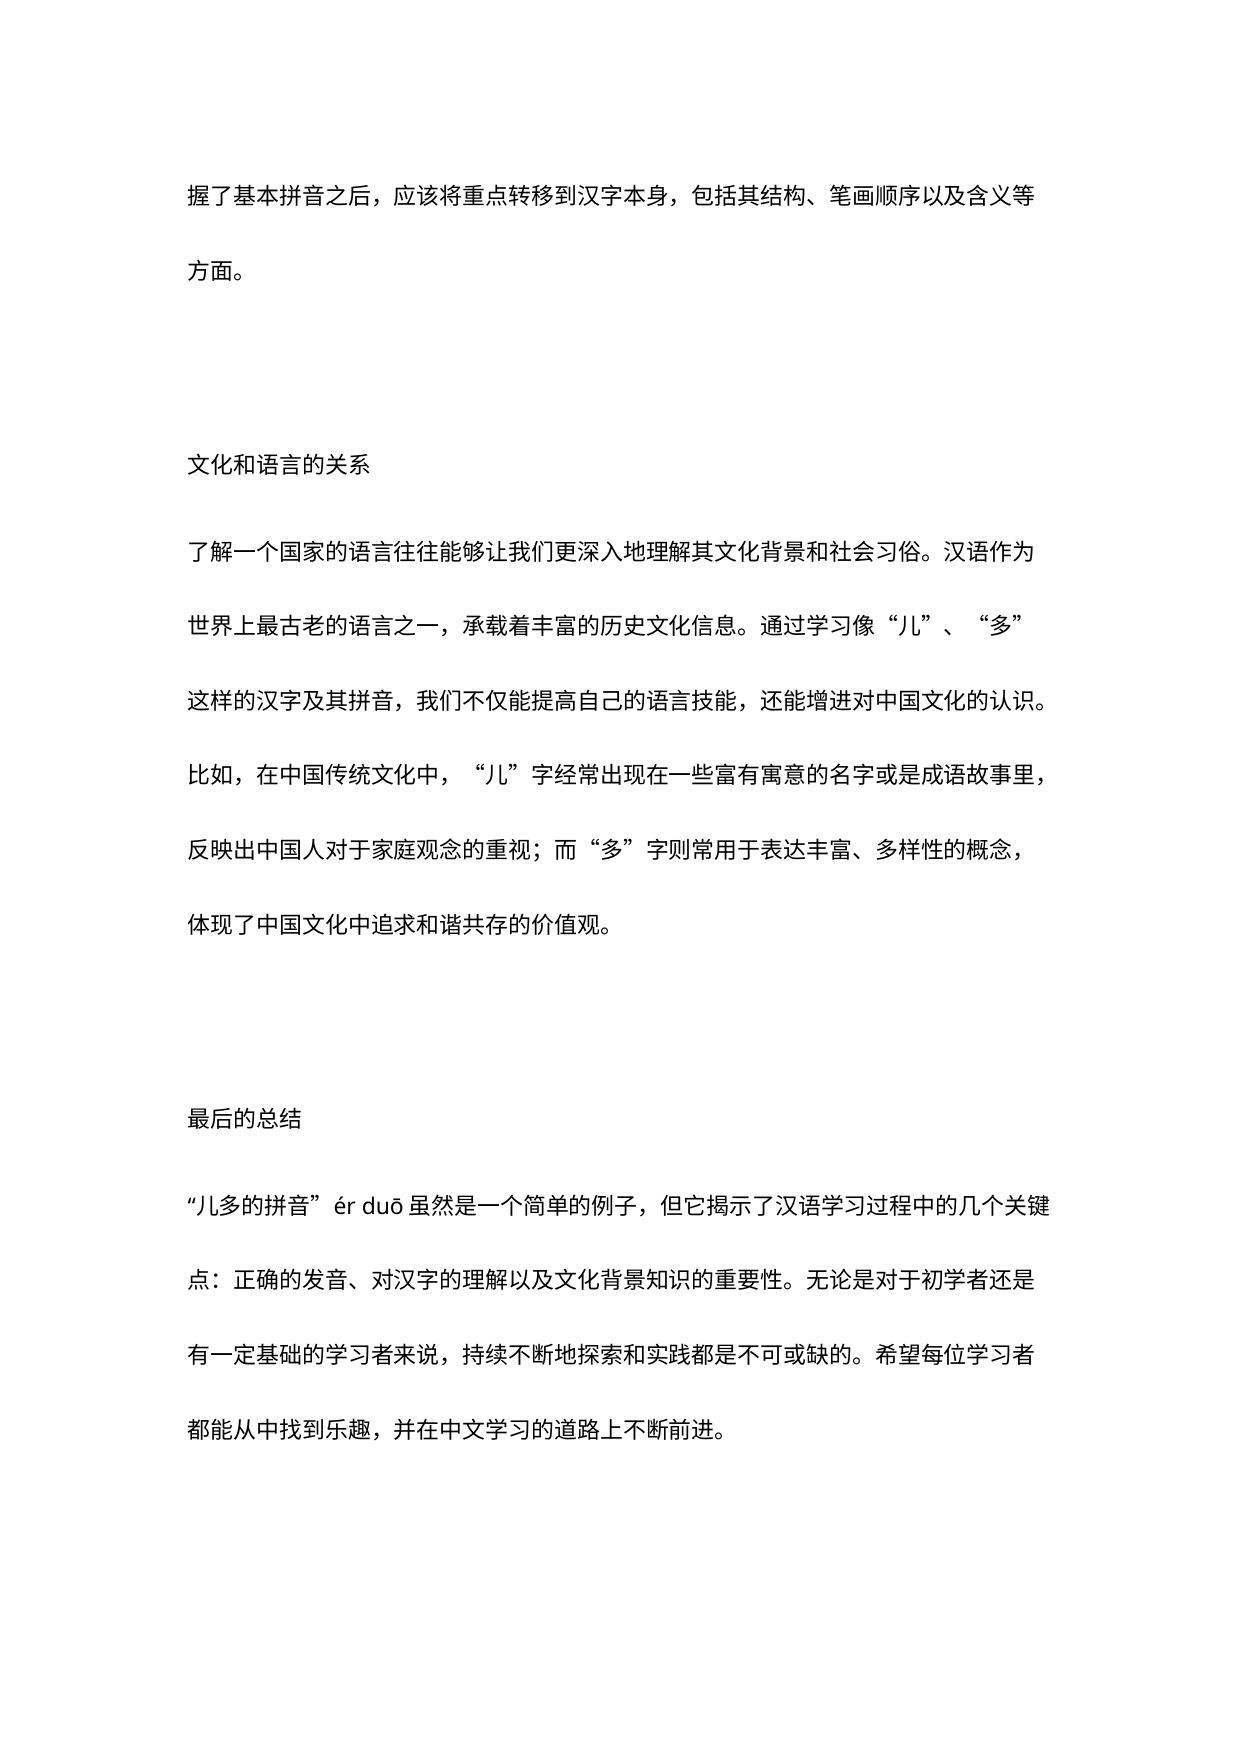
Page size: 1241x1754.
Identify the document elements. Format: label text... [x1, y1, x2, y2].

text “儿多的拼音”ér duō虽然是一个简单的例子，但它揭示了汉语学习过程中的几个关键点：正确的发音、对汉字的理解以及文化背景知识的重要性。无论是对于初学者还是有一定基础的学习者来说，持续不断地探索和实践都是不可或缺的。希望每位学习者都能从中找到乐趣，并在中文学习的道路上不断前进。 [187, 1172, 1053, 1461]
text 最后的总结 [187, 1085, 1053, 1150]
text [187, 162, 1053, 302]
text 文化和语言的关系 [187, 431, 1053, 496]
text 了解一个国家的语言往往能够让我们更深入地理解其文化背景和社会习俗。汉语作为世界上最古老的语言之一，承载着丰富的历史文化信息。通过学习像“儿”、“多”这样的汉字及其拼音，我们不仅能提高自己的语言技能，还能增进对中国文化的认识。比如，在中国传统文化中，“儿”字经常出现在一些富有寓意的名字或是成语故事里，反映出中国人对于家庭观念的重视；而“多”字则常用于表达丰富、多样性的概念，体现了中国文化中追求和谐共存的价值观。 [187, 517, 1053, 956]
